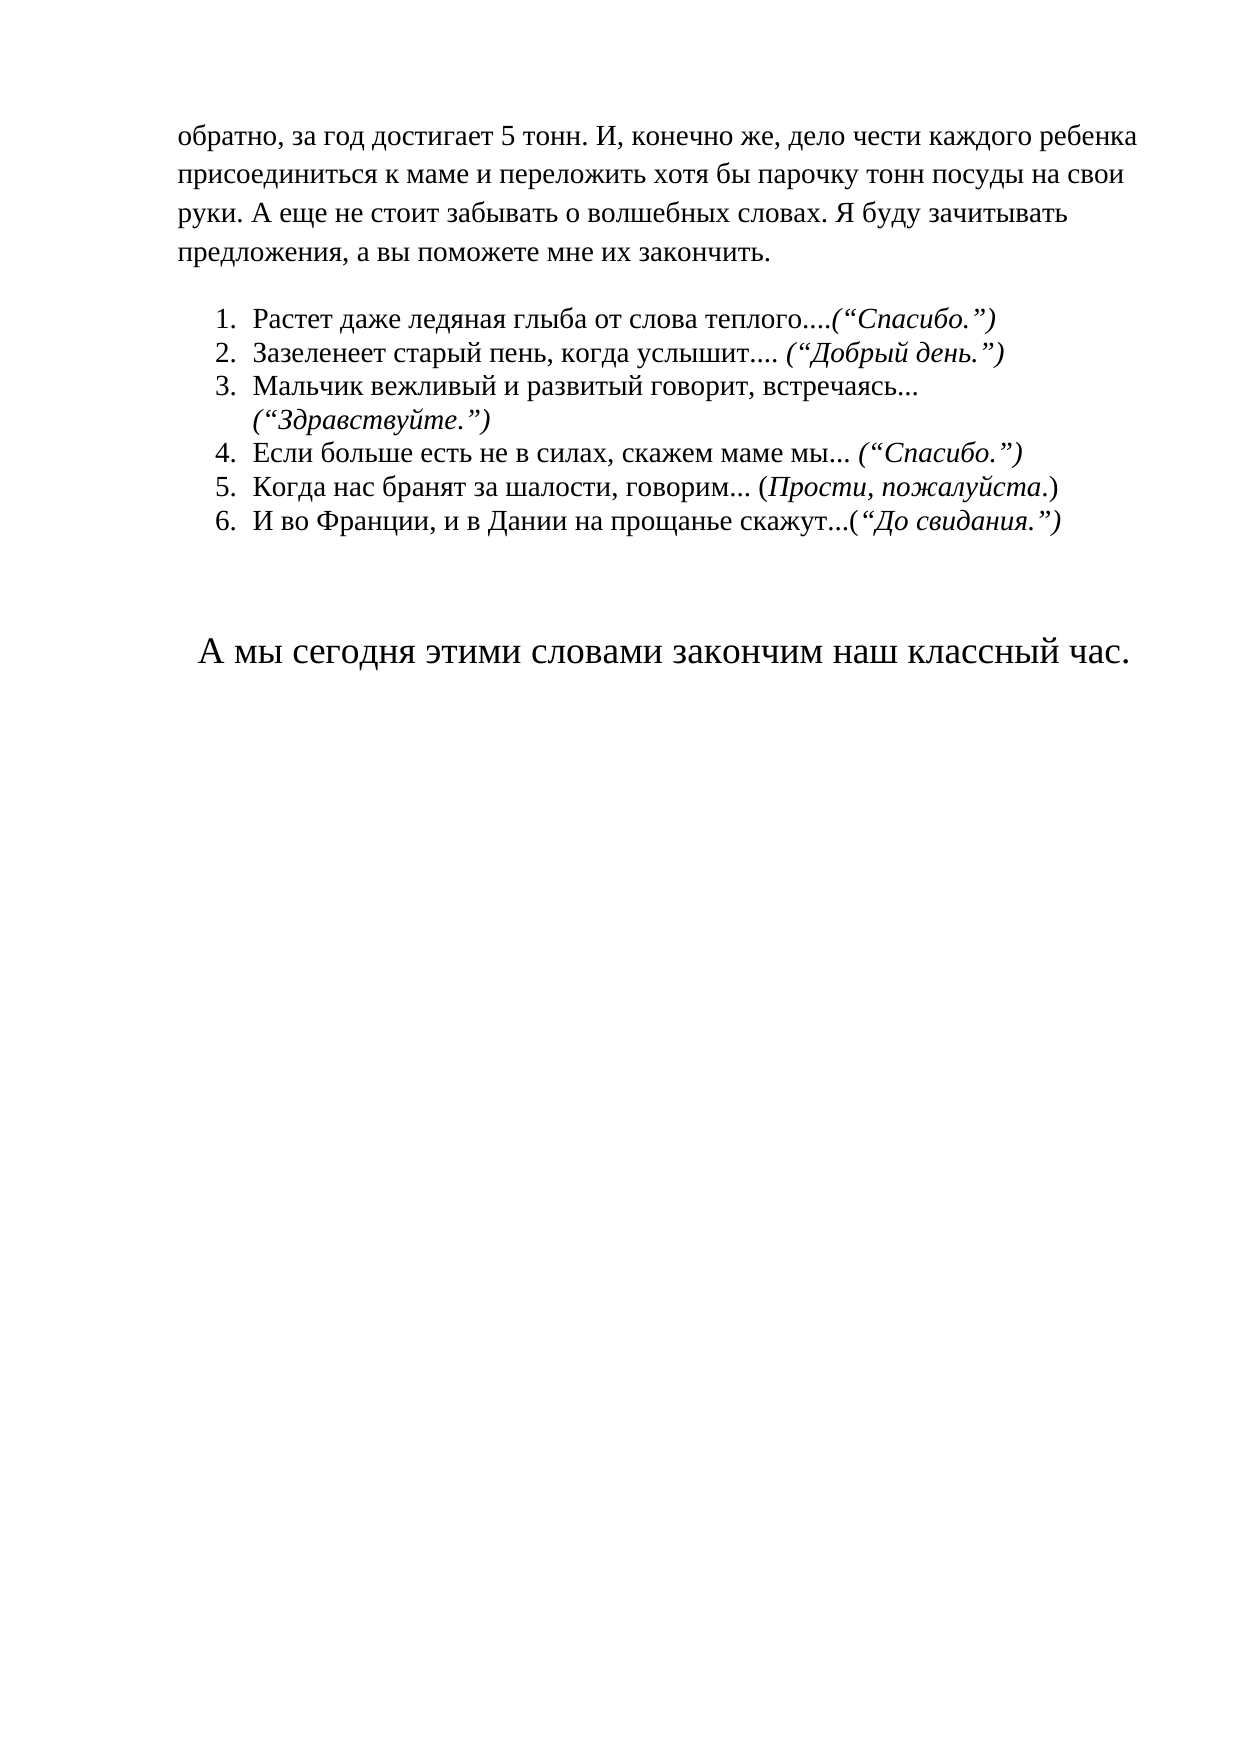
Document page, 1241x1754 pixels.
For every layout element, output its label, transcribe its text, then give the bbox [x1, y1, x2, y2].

list Если больше есть не в силах, скажем маме мы... (“Спасибо.”) [215, 436, 1152, 469]
list И во Франции, и в Дании на прощанье скажут...(“До свидания.”) [215, 503, 1152, 536]
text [177, 118, 1152, 267]
list Растет даже ледяная глыба от слова теплого....(“Спасибо.”) [215, 301, 1152, 335]
list Когда нас бранят за шалости, говорим... (Прости, пожалуйста.) [215, 469, 1152, 503]
list Зазеленеет старый пень, когда услышит.... (“Добрый день.”) [215, 335, 1152, 368]
list Мальчик вежливый и развитый говорит, встречаясь...(“Здравствуйте.”) [215, 368, 1152, 436]
text А мы сегодня этими словами закончим наш классный час. [177, 628, 1152, 671]
